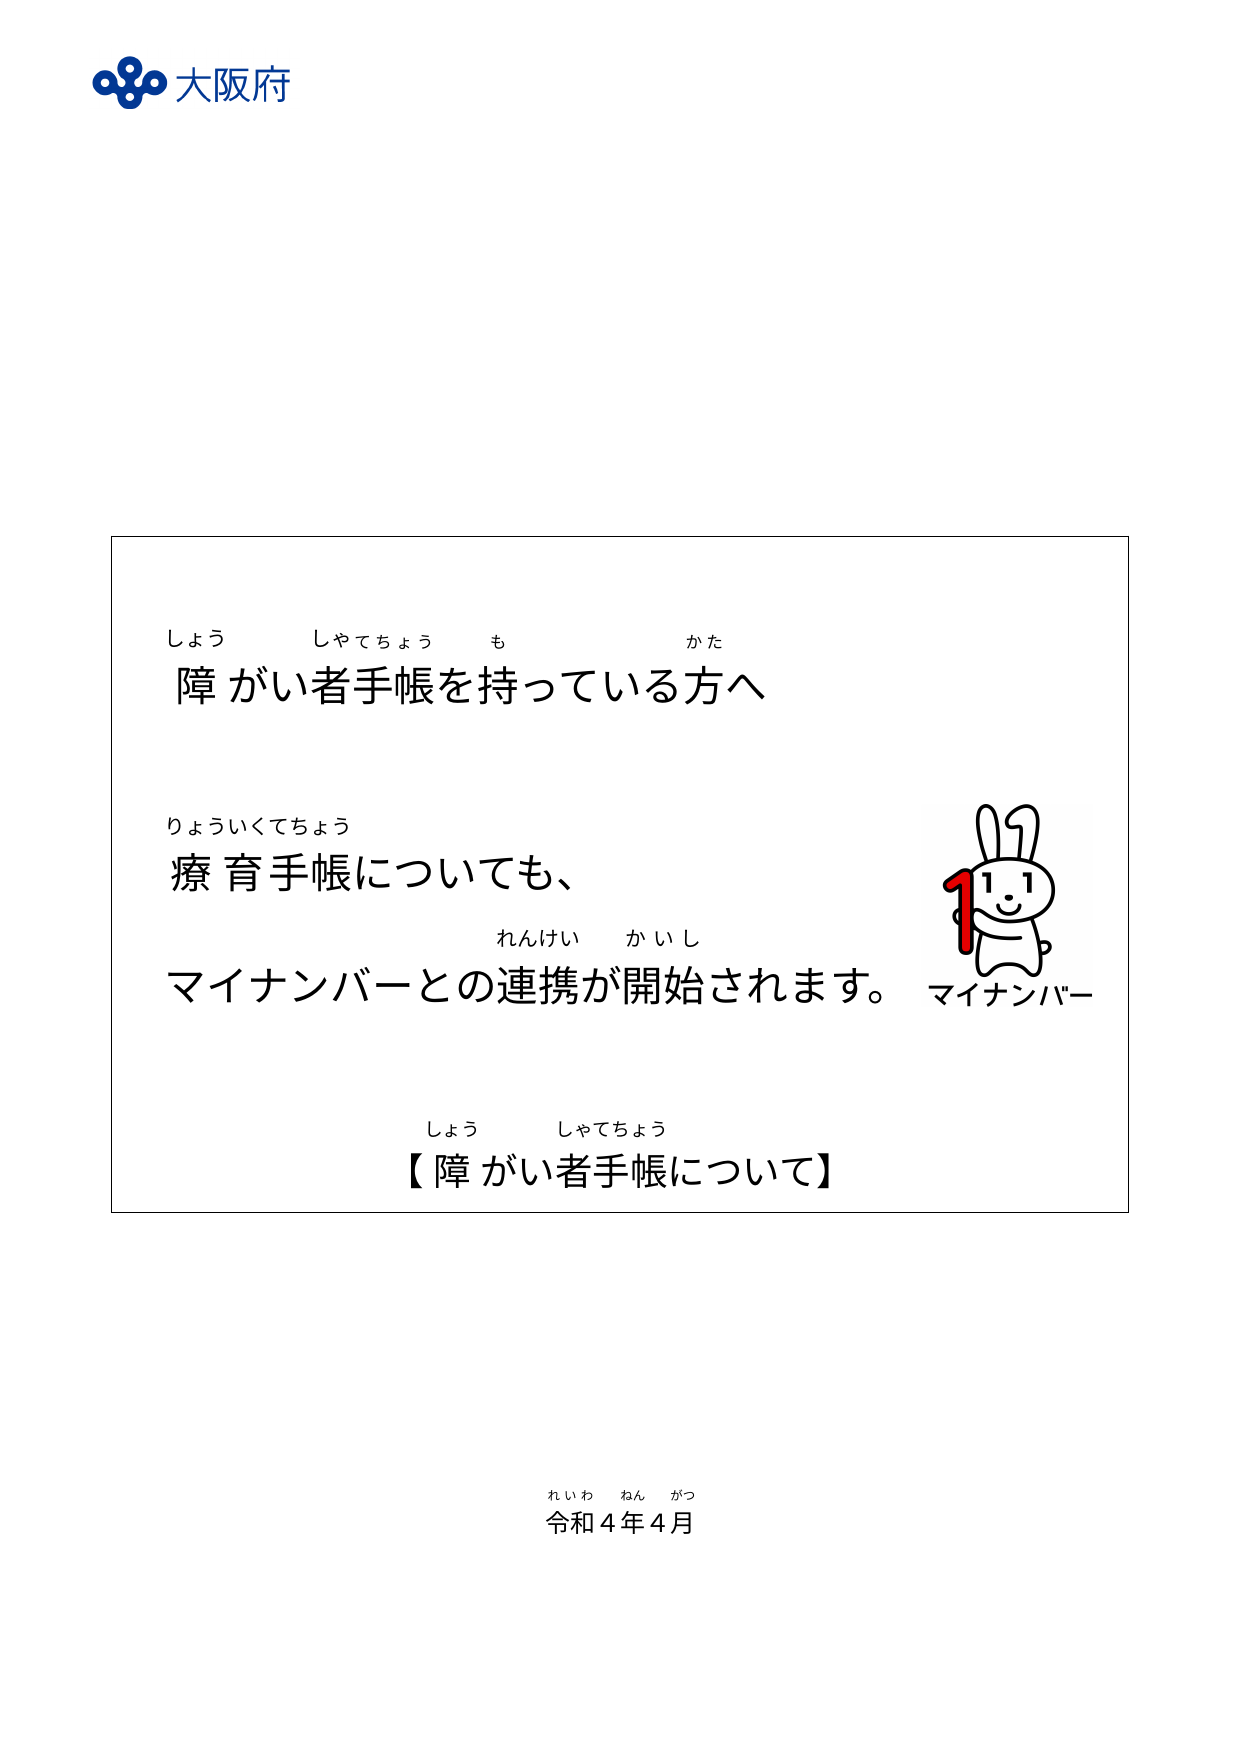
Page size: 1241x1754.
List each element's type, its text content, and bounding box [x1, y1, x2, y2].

picture [88, 48, 300, 109]
text ４４ [89, 1475, 1152, 1550]
picture [921, 804, 1093, 1007]
table_header がいをっているへ についても、 マイナンバーとのがされます。 【がいについて】 [112, 537, 1128, 1212]
